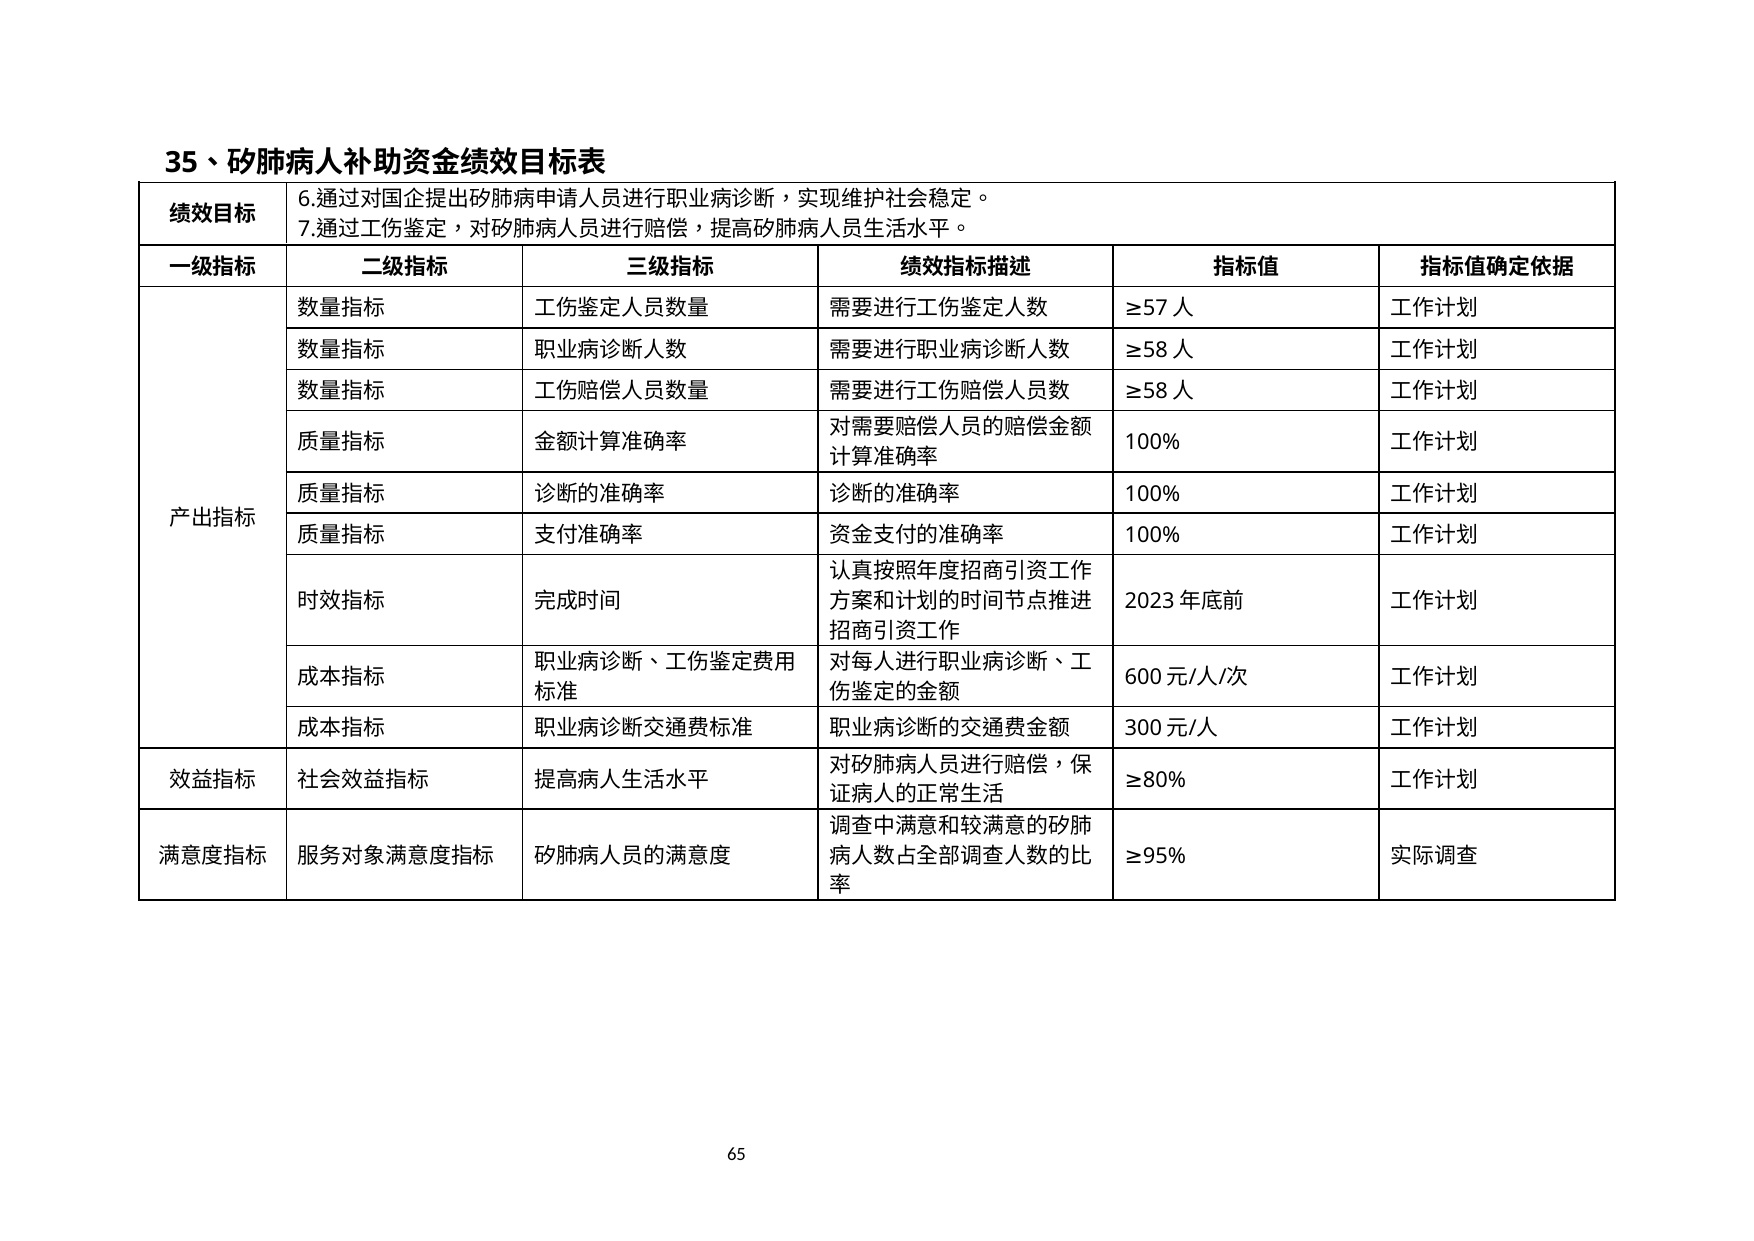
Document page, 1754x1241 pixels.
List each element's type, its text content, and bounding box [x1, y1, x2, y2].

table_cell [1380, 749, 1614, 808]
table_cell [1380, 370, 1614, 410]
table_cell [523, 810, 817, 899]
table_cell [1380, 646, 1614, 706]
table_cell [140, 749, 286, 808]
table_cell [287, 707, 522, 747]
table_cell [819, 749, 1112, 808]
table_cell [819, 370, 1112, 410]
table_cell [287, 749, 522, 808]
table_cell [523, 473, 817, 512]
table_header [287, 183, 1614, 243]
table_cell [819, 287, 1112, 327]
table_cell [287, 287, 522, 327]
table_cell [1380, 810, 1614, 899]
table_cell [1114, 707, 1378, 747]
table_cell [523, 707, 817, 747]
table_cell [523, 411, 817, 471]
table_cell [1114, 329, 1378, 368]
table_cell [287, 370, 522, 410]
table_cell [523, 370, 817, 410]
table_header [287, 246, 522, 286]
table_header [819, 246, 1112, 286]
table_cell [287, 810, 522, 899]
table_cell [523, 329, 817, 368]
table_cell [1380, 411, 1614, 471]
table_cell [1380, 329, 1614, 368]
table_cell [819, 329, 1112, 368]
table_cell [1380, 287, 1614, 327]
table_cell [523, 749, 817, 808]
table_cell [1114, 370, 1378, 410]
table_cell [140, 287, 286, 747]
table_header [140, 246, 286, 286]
text 35、矽肺病人补助资金绩效目标表 [106, 142, 1648, 181]
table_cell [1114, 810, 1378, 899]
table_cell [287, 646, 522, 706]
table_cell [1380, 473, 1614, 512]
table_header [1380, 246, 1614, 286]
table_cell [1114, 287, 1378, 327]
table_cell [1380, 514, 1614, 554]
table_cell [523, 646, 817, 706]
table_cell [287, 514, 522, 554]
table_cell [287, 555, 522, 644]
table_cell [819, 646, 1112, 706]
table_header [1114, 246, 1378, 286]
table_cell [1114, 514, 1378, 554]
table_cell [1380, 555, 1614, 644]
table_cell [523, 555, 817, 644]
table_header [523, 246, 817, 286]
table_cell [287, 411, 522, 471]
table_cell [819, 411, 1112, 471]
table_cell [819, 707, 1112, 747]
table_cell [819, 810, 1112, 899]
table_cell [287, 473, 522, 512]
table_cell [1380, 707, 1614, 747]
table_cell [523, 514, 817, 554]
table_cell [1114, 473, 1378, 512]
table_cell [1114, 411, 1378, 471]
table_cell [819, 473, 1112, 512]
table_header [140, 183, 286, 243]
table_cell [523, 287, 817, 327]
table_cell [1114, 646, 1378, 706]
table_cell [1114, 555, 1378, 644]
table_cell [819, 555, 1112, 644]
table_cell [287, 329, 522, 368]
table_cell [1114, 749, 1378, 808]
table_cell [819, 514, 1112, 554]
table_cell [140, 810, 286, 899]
